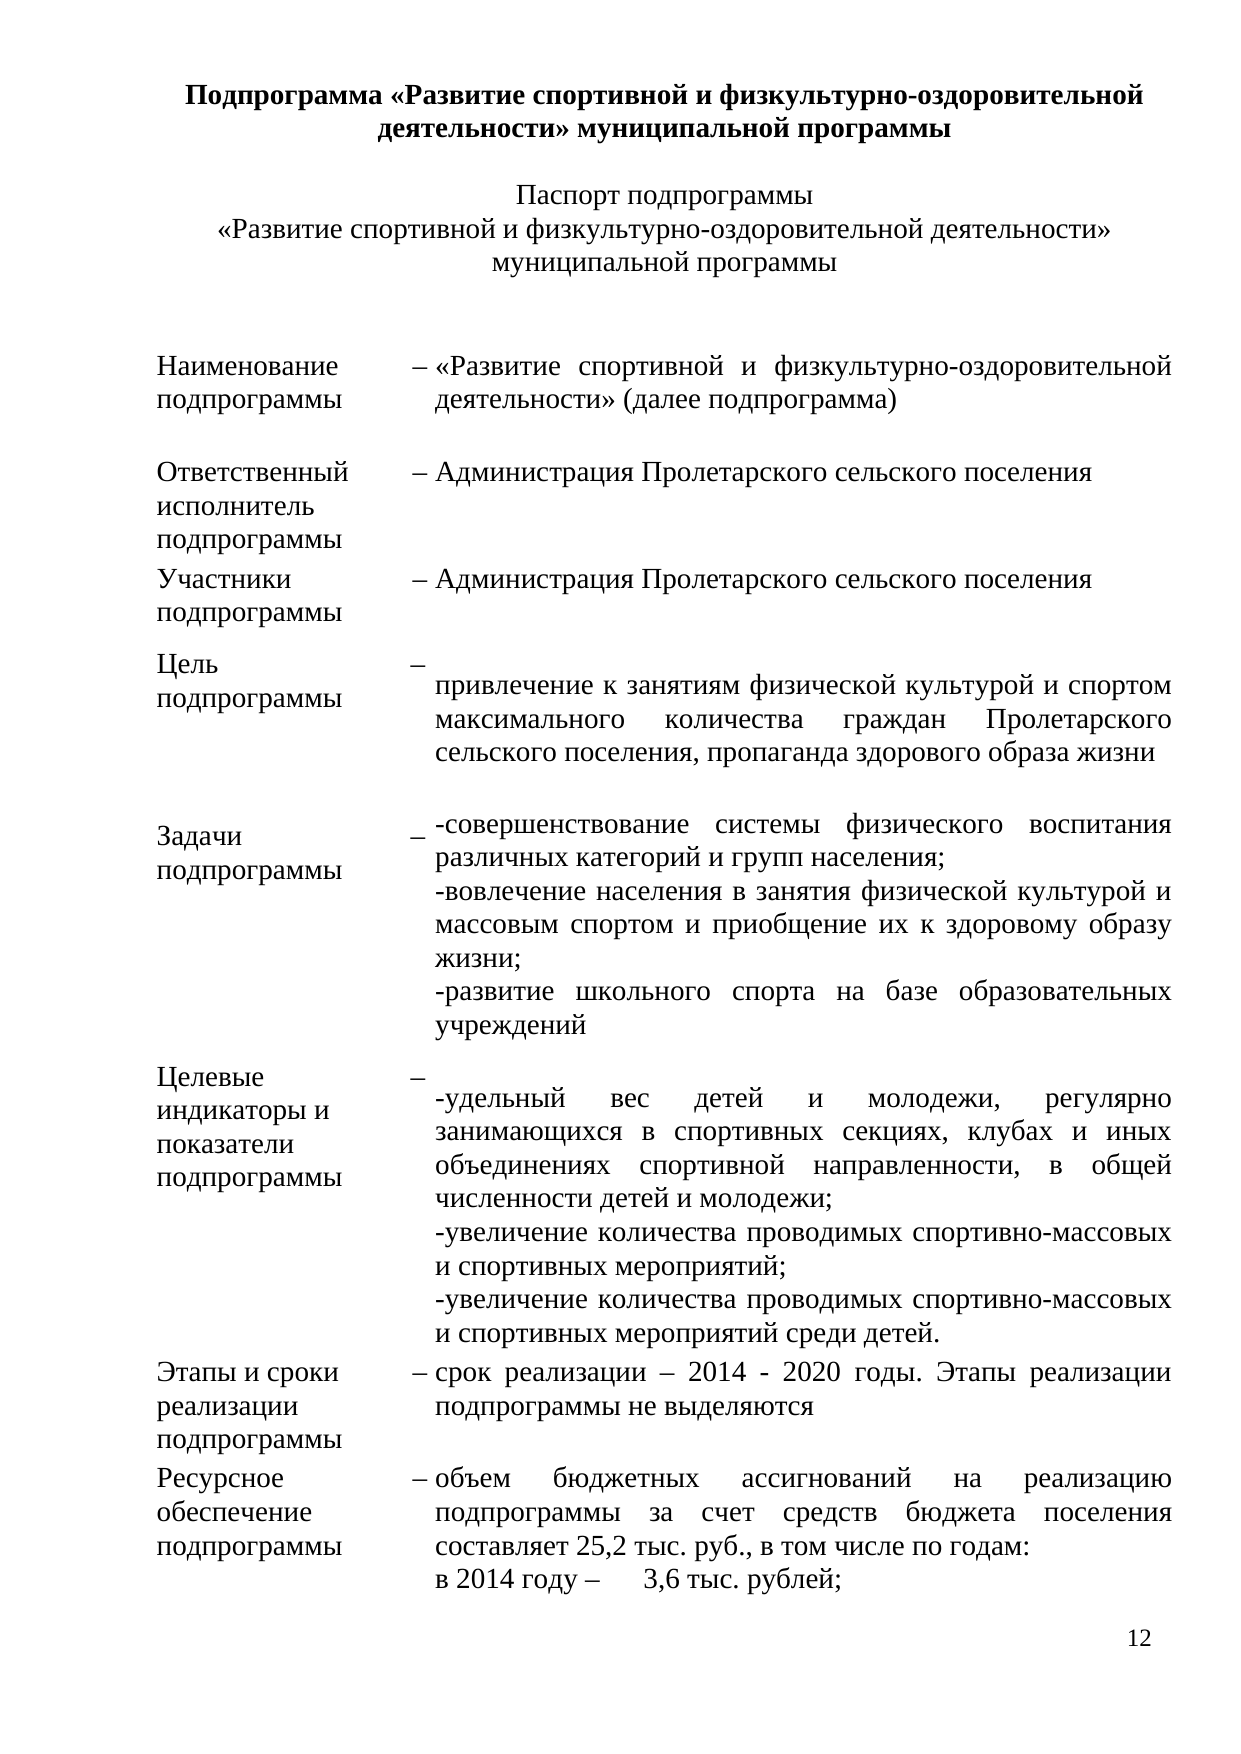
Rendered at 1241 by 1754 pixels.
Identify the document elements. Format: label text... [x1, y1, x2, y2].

table_cell – [408, 1458, 432, 1598]
table_cell – [408, 631, 432, 803]
table_cell привлечение к занятиям физической культурой и спортом максимального количества граждан Пролетарского сельского поселения, пропаганда здорового образа жизни [432, 631, 1175, 803]
title Паспорт подпрограммы [177, 177, 1152, 211]
table_cell – [408, 452, 432, 558]
table_cell – [408, 803, 432, 1043]
table_cell – [408, 1044, 432, 1351]
table_cell Администрация Пролетарского сельского поселения [432, 558, 1175, 631]
table_cell Целевые индикаторы и показатели подпрограммы [154, 1044, 407, 1351]
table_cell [154, 1458, 407, 1598]
table_cell Участники подпрограммы [154, 558, 407, 631]
text Подпрограмма «Развитие спортивной и физкультурно-оздоровительной деятельности» муниципальной программы [177, 77, 1152, 144]
text «Развитие спортивной и физкультурно-оздоровительной деятельности» муниципальной программы [177, 211, 1152, 278]
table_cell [432, 1458, 1175, 1598]
table_cell -удельный вес детей и молодежи, регулярно занимающихся в спортивных секциях, клубах и иных объединениях спортивной направленности, в общей численности детей и молодежи; -увеличение количества проводимых спортивно-массовых и спортивных мероприятий; -увеличение количества проводимых спортивно-массовых и спортивных мероприятий среди детей. [432, 1044, 1175, 1351]
table_cell срок реализации – 2014 - 2020 годы. Этапы реализации подпрограммы не выделяются [432, 1351, 1175, 1458]
table_cell Задачи подпрограммы [154, 803, 407, 1043]
table_cell Администрация Пролетарского сельского поселения [432, 452, 1175, 558]
table_header – [408, 345, 432, 452]
table_cell Этапы и сроки реализации подпрограммы [154, 1351, 407, 1458]
table_cell – [408, 1351, 432, 1458]
table_cell – [408, 558, 432, 631]
table_cell -совершенствование системы физического воспитания различных категорий и групп населения; -вовлечение населения в занятия физической культурой и массовым спортом и приобщение их к здоровому образу жизни; -развитие школьного спорта на базе образовательных учреждений [432, 803, 1175, 1043]
table_header «Развитие спортивной и физкультурно-оздоровительной деятельности» (далее подпрограмма) [432, 345, 1175, 452]
table_cell Ответственный исполнитель подпрограммы [154, 452, 407, 558]
table_header Наименование подпрограммы [154, 345, 407, 452]
table_cell Цель подпрограммы [154, 631, 407, 803]
